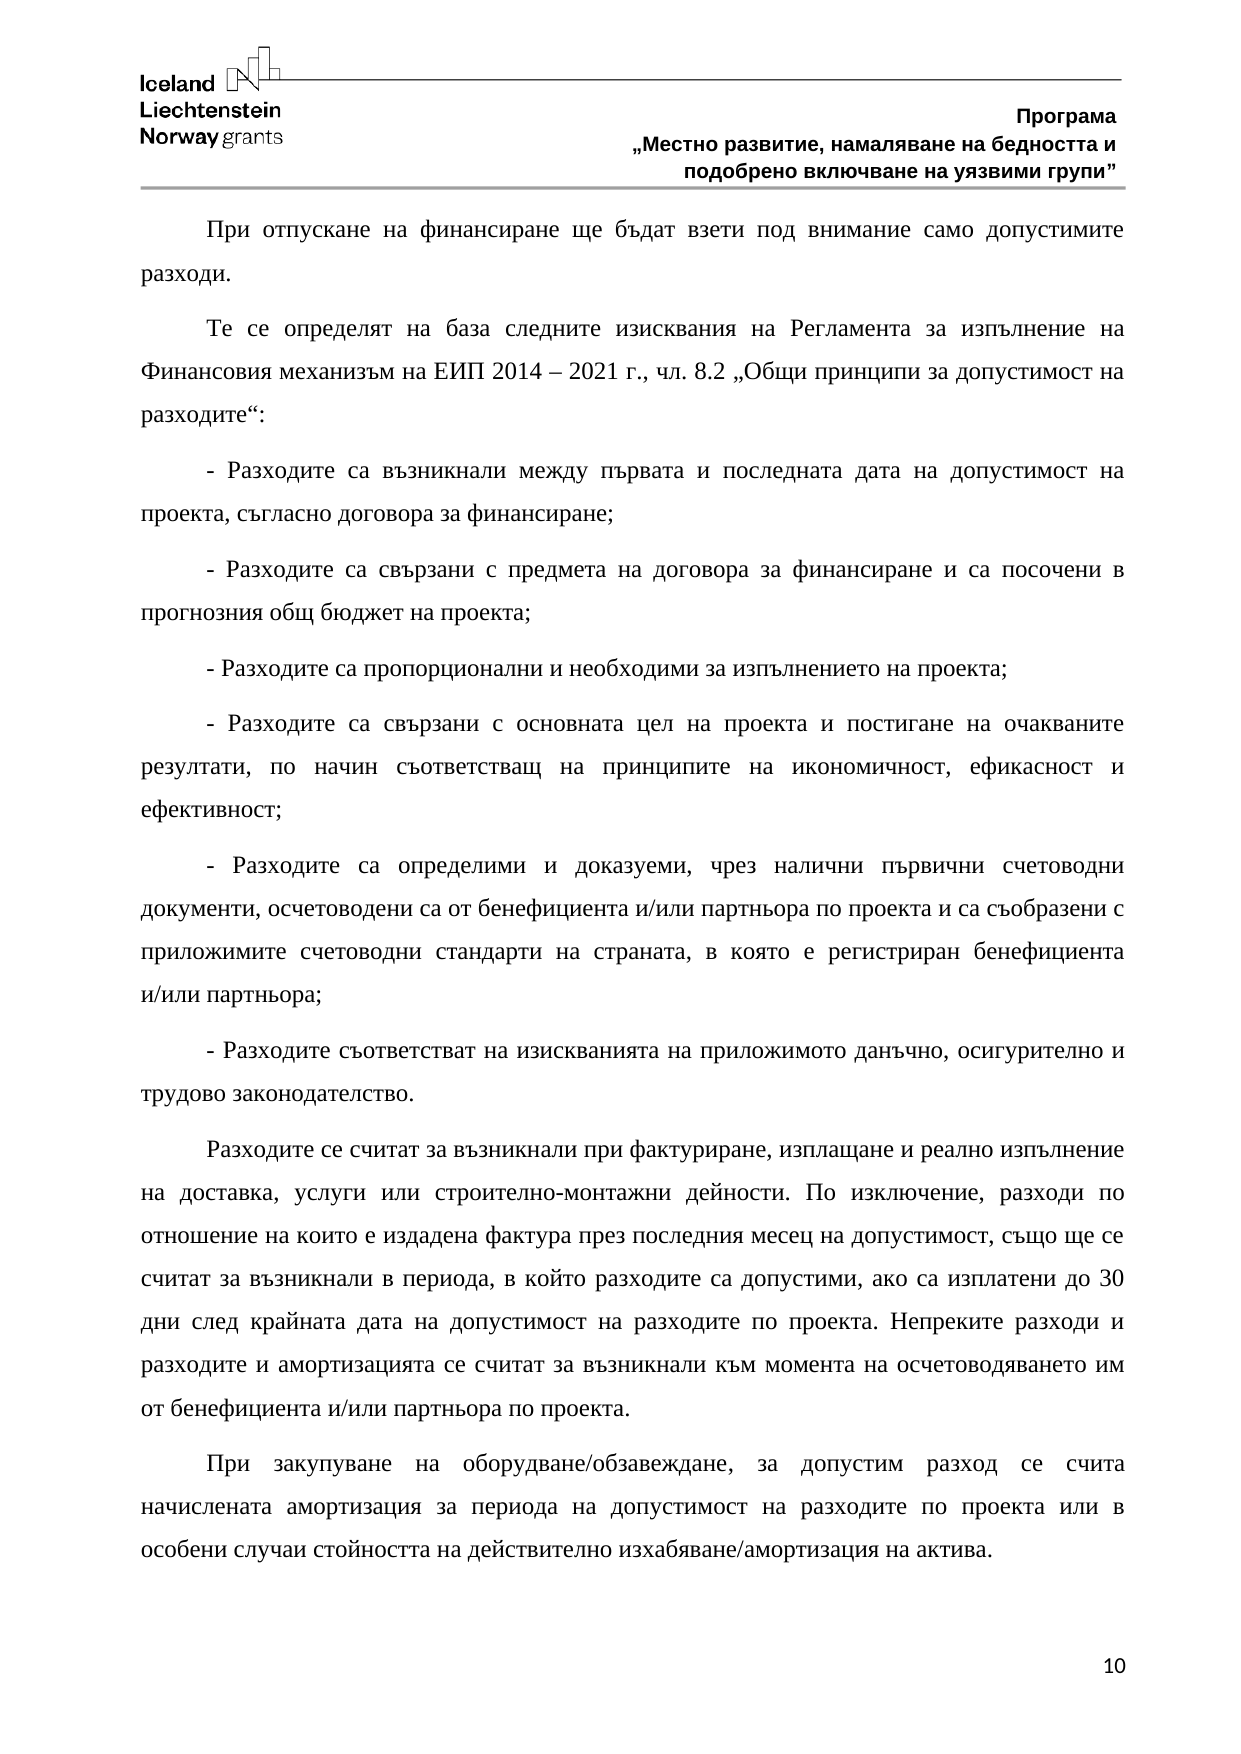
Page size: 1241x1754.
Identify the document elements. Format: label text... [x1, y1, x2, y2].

picture [139, 46, 1122, 149]
text Разходите се считат за възникнали при фактуриране, изплащане и реално изпълнение на доставка, услуги или строително-монтажни дейности. По изключение, разходи по отношение на които е издадена фактура през последния месец на допустимост, също ще се считат за възникнали в периода, в който разходите са допустими, ако са изплатени до 30 дни след крайната дата на допустимост на разходите по проекта. Непреките разходи и разходите и амортизацията се считат за възникнали към момента на осчетоводяването им от бенефициента и/или партньора по проекта. [141, 1134, 1126, 1421]
text - Разходите са пропорционални и необходими за изпълнението на проекта; [141, 653, 1126, 681]
text - Разходите са свързани с основната цел на проекта и постигане на очакваните резултати, по начин съответстващ на принципите на икономичност, ефикасност и ефективност; [141, 708, 1126, 823]
text Те се определят на база следните изисквания на Регламента за изпълнение на Финансовия механизъм на ЕИП 2014 – 2021 г., чл. 8.2 „Общи принципи за допустимост на разходите“: [141, 313, 1126, 428]
text - Разходите са възникнали между първата и последната дата на допустимост на проекта, съгласно договора за финансиране; [141, 455, 1126, 527]
text - Разходите са определими и доказуеми, чрез налични първични счетоводни документи, осчетоводени са от бенефициента и/или партньора по проекта и са съобразени с приложимите счетоводни стандарти на страната, в която е регистриран бенефициента и/или партньора; [141, 850, 1126, 1008]
text - Разходите съответстват на изискванията на приложимото данъчно, осигурително и трудово законодателство. [141, 1035, 1126, 1107]
text При закупуване на оборудване/обзавеждане, за допустим разход се счита начислената амортизация за периода на допустимост на разходите по проекта или в особени случаи стойността на действително изхабяване/амортизация на актива. [141, 1448, 1126, 1563]
text - Разходите са свързани с предмета на договора за финансиране и са посочени в прогнозния общ бюджет на проекта; [141, 554, 1126, 626]
text При отпускане на финансиране ще бъдат взети под внимание само допустимите разходи. [141, 214, 1126, 286]
